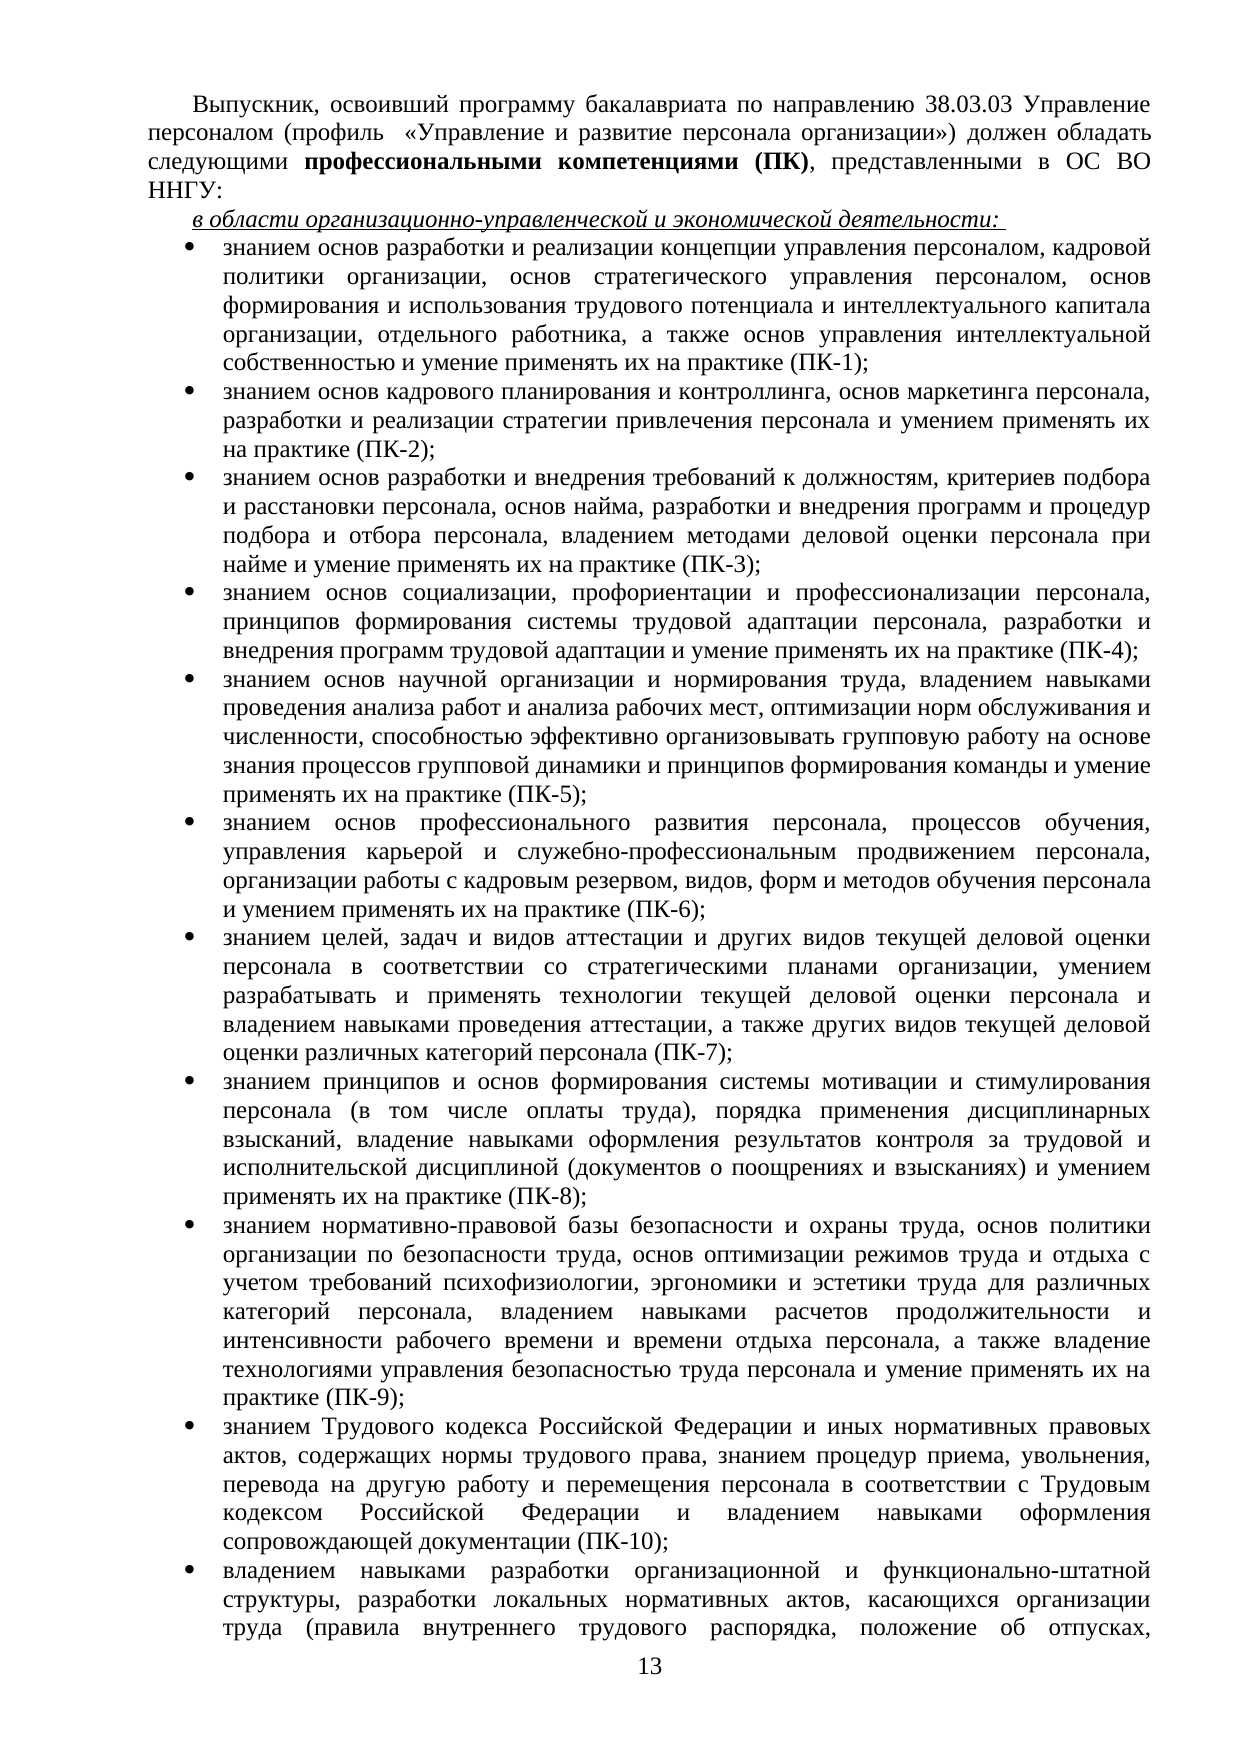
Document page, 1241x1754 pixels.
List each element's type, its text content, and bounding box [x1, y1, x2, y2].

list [185, 1555, 1152, 1641]
list знанием Трудового кодекса Российской Федерации и иных нормативных правовых актов, содержащих нормы трудового права, знанием процедур приема, увольнения, перевода на другую работу и перемещения персонала в соответствии с Трудовым кодексом Российской Федерации и владением навыками оформления сопровождающей документации (ПК-10); [185, 1411, 1152, 1555]
list знанием принципов и основ формирования системы мотивации и стимулирования персонала (в том числе оплаты труда), порядка применения дисциплинарных взысканий, владение навыками оформления результатов контроля за трудовой и исполнительской дисциплиной (документов о поощрениях и взысканиях) и умением применять их на практике (ПК-8); [185, 1066, 1152, 1210]
list знанием основ разработки и внедрения требований к должностям, критериев подбора и расстановки персонала, основ найма, разработки и внедрения программ и процедур подбора и отбора персонала, владением методами деловой оценки персонала при найме и умение применять их на практике (ПК-3); [185, 462, 1152, 577]
text в области организационно-управленческой и экономической деятельности: [148, 204, 1152, 232]
list знанием основ разработки и реализации концепции управления персоналом, кадровой политики организации, основ стратегического управления персоналом, основ формирования и использования трудового потенциала и интеллектуального капитала организации, отдельного работника, а также основ управления интеллектуальной собственностью и умение применять их на практике (ПК-1); [185, 232, 1152, 376]
list знанием основ кадрового планирования и контроллинга, основ маркетинга персонала, разработки и реализации стратегии привлечения персонала и умением применять их на практике (ПК-2); [185, 376, 1152, 462]
list знанием целей, задач и видов аттестации и других видов текущей деловой оценки персонала в соответствии со стратегическими планами организации, умением разрабатывать и применять технологии текущей деловой оценки персонала и владением навыками проведения аттестации, а также других видов текущей деловой оценки различных категорий персонала (ПК-7); [185, 922, 1152, 1066]
list знанием основ научной организации и нормирования труда, владением навыками проведения анализа работ и анализа рабочих мест, оптимизации норм обслуживания и численности, способностью эффективно организовывать групповую работу на основе знания процессов групповой динамики и принципов формирования команды и умение применять их на практике (ПК-5); [185, 664, 1152, 807]
list знанием основ социализации, профориентации и профессионализации персонала, принципов формирования системы трудовой адаптации персонала, разработки и внедрения программ трудовой адаптации и умение применять их на практике (ПК-4); [185, 577, 1152, 664]
list знанием нормативно-правовой базы безопасности и охраны труда, основ политики организации по безопасности труда, основ оптимизации режимов труда и отдыха с учетом требований психофизиологии, эргономики и эстетики труда для различных категорий персонала, владением навыками расчетов продолжительности и интенсивности рабочего времени и времени отдыха персонала, а также владение технологиями управления безопасностью труда персонала и умение применять их на практике (ПК-9); [185, 1210, 1152, 1411]
text Выпускник, освоивший программу бакалавриата по направлению 38.03.03 Управление персоналом (профиль «Управление и развитие персонала организации») должен обладать следующими профессиональными компетенциями (ПК), представленными в ОС ВО ННГУ: [148, 89, 1152, 204]
list знанием основ профессионального развития персонала, процессов обучения, управления карьерой и служебно-профессиональным продвижением персонала, организации работы с кадровым резервом, видов, форм и методов обучения персонала и умением применять их на практике (ПК-6); [185, 807, 1152, 922]
